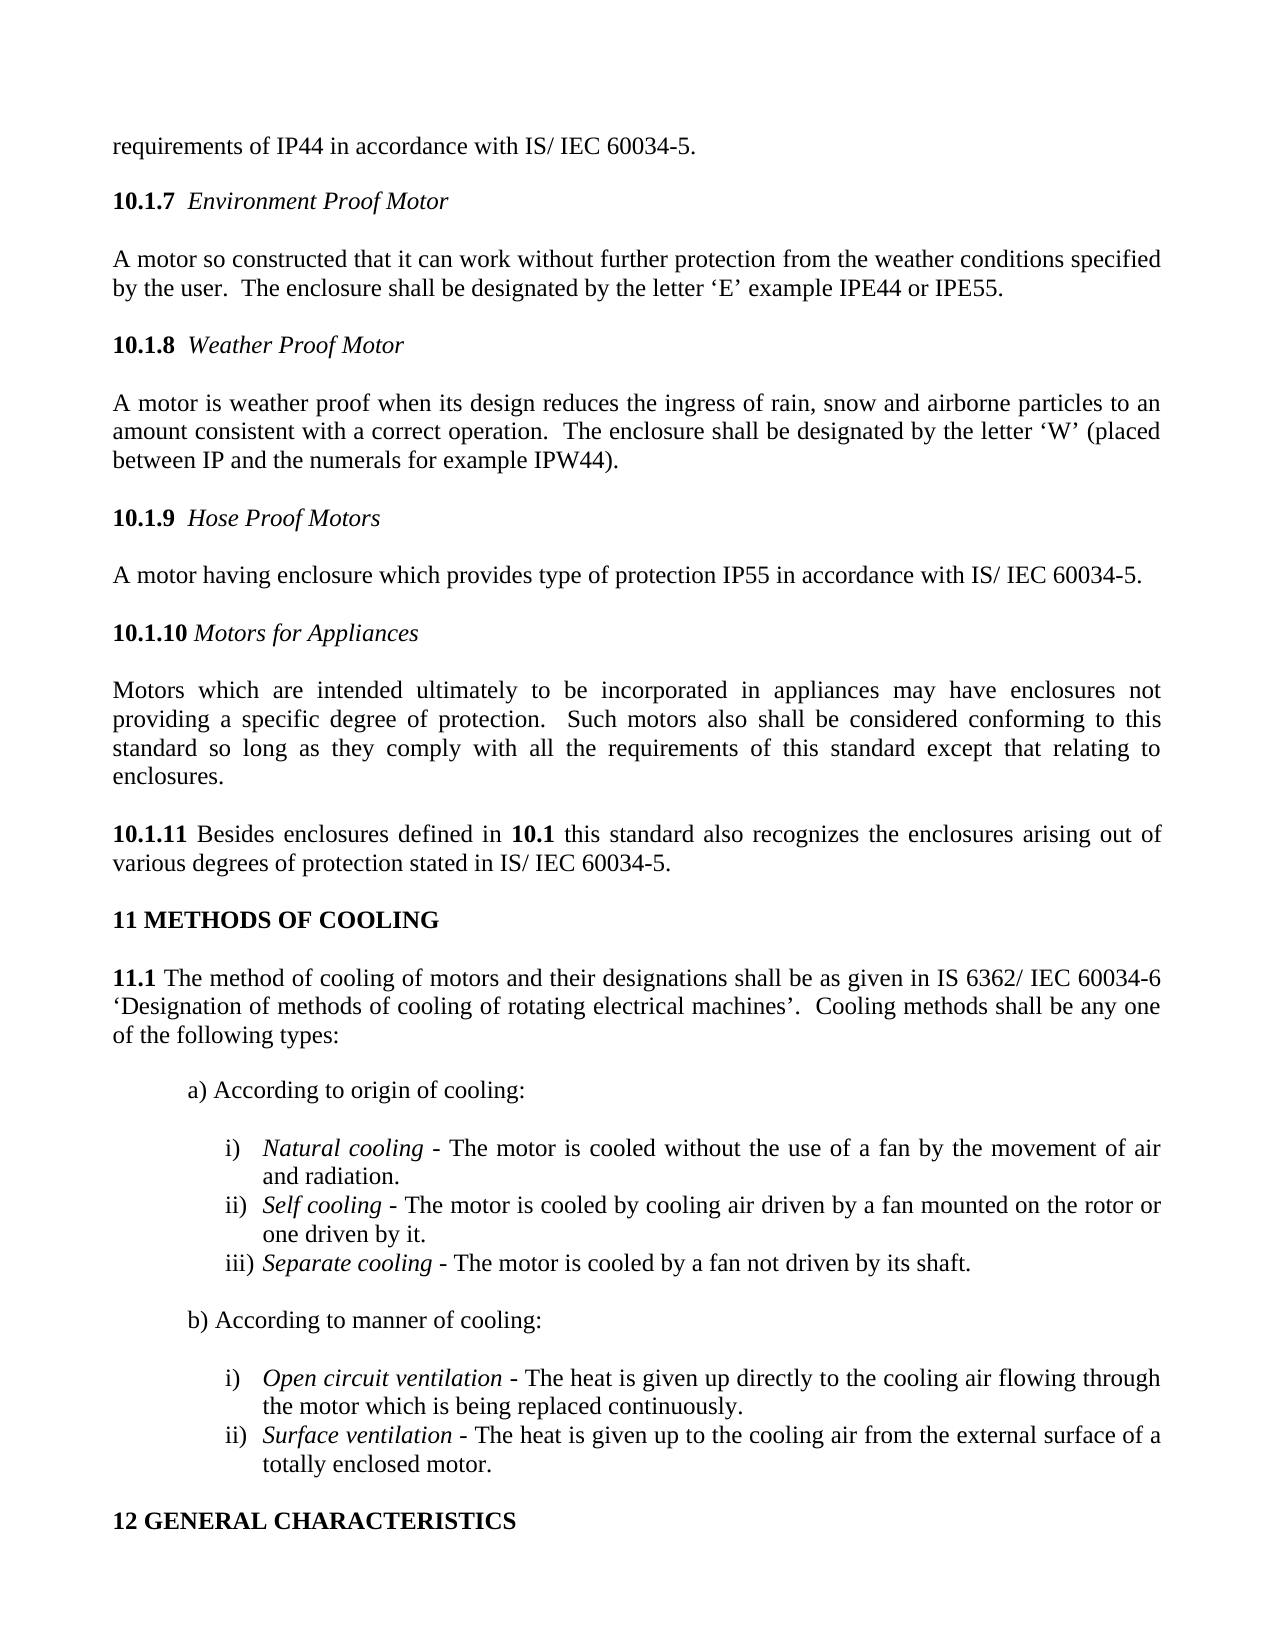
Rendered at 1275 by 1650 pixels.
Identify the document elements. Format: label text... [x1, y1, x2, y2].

text 11.1 The method of cooling of motors and their designations shall be as given in IS 6362/ IEC 60034-6 ‘Designation of methods of cooling of rotating electrical machines’. Cooling methods shall be any one of the following types: [112, 963, 1162, 1049]
text a) According to origin of cooling: [112, 1075, 1162, 1104]
list Surface ventilation - The heat is given up to the cooling air from the external surface of a totally enclosed motor. [225, 1420, 1162, 1478]
text Motors which are intended ultimately to be incorporated in appliances may have enclosures not providing a specific degree of protection. Such motors also shall be considered conforming to this standard so long as they comply with all the requirements of this standard except that relating to enclosures. [112, 675, 1162, 790]
text 10.1.9 Hose Proof Motors [112, 503, 1162, 531]
text 10.1.8 Weather Proof Motor [112, 330, 1162, 359]
text 11 METHODS OF COOLING [112, 905, 1162, 934]
text A motor is weather proof when its design reduces the ingress of rain, snow and airborne particles to an amount consistent with a correct operation. The enclosure shall be designated by the letter ‘W’ (placed between IP and the numerals for example IPW44). [112, 388, 1162, 474]
list Open circuit ventilation - The heat is given up directly to the cooling air flowing through the motor which is being replaced continuously. [225, 1363, 1162, 1420]
text 12 GENERAL CHARACTERISTICS [112, 1506, 1162, 1535]
text 10.1.7 Environment Proof Motor [112, 186, 1162, 215]
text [112, 131, 1162, 160]
text 10.1.11 Besides enclosures defined in 10.1 this standard also recognizes the enclosures arising out of various degrees of protection stated in IS/ IEC 60034-5. [112, 819, 1162, 876]
list Self cooling - The motor is cooled by cooling air driven by a fan mounted on the rotor or one driven by it. [225, 1190, 1162, 1248]
text A motor so constructed that it can work without further protection from the weather conditions specified by the user. The enclosure shall be designated by the letter ‘E’ example IPE44 or IPE55. [112, 244, 1162, 301]
list Natural cooling - The motor is cooled without the use of a fan by the movement of air and radiation. [225, 1133, 1162, 1190]
text A motor having enclosure which provides type of protection IP55 in accordance with IS/ IEC 60034-5. [112, 560, 1162, 589]
list Separate cooling - The motor is cooled by a fan not driven by its shaft. [225, 1248, 1162, 1276]
text b) According to manner of cooling: [112, 1305, 1162, 1334]
text 10.1.10 Motors for Appliances [112, 618, 1162, 646]
